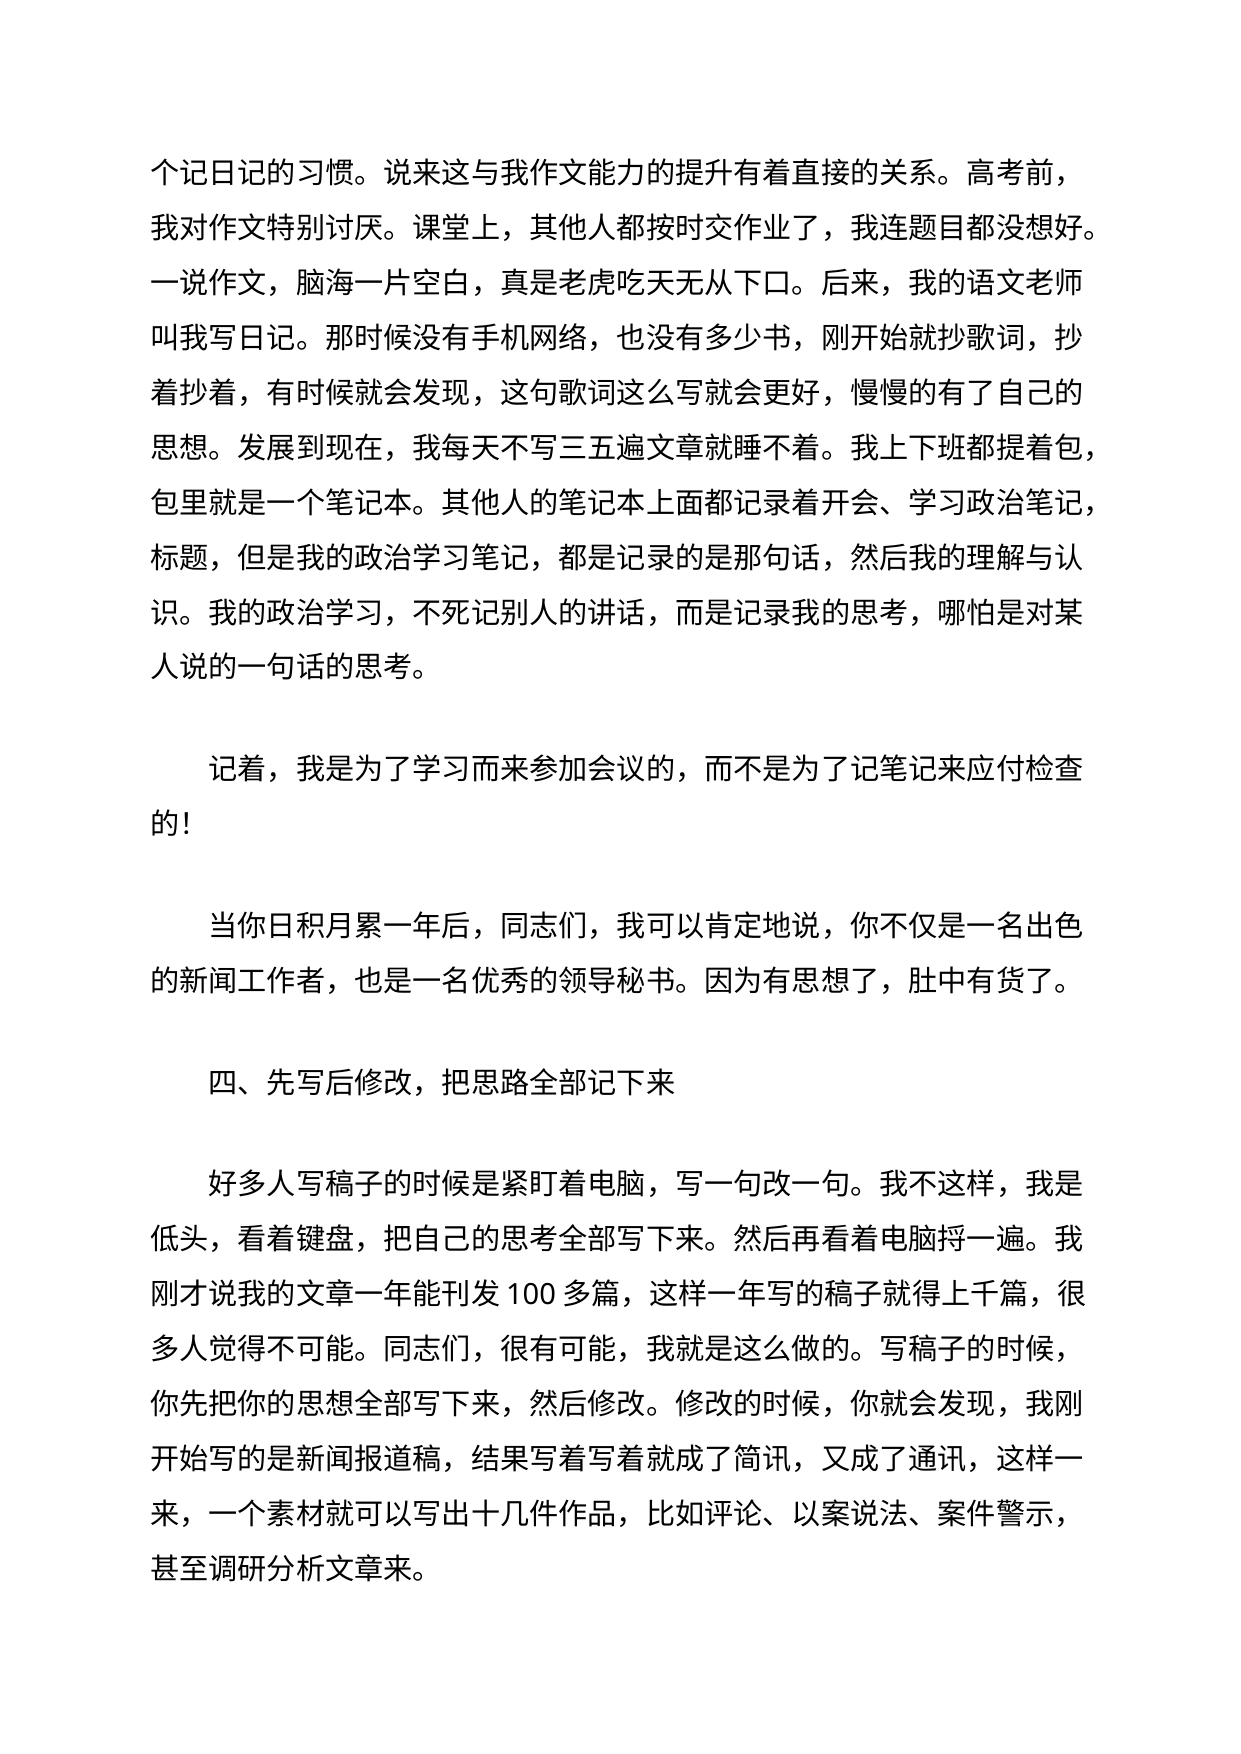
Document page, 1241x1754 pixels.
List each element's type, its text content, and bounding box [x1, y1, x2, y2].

text 四、先写后修改，把思路全部记下来 [150, 1059, 1090, 1101]
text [150, 150, 1090, 686]
text 记着，我是为了学习而来参加会议的，而不是为了记笔记来应付检查的！ [150, 746, 1090, 843]
text 当你日积月累一年后，同志们，我可以肯定地说，你不仅是一名出色的新闻工作者，也是一名优秀的领导秘书。因为有思想了，肚中有货了。 [150, 902, 1090, 1000]
text 好多人写稿子的时候是紧盯着电脑，写一句改一句。我不这样，我是低头，看着键盘，把自己的思考全部写下来。然后再看着电脑捋一遍。我刚才说我的文章一年能刊发100多篇，这样一年写的稿子就得上千篇，很多人觉得不可能。同志们，很有可能，我就是这么做的。写稿子的时候，你先把你的思想全部写下来，然后修改。修改的时候，你就会发现，我刚开始写的是新闻报道稿，结果写着写着就成了简讯，又成了通讯，这样一来，一个素材就可以写出十几件作品，比如评论、以案说法、案件警示，甚至调研分析文章来。 [150, 1161, 1090, 1588]
